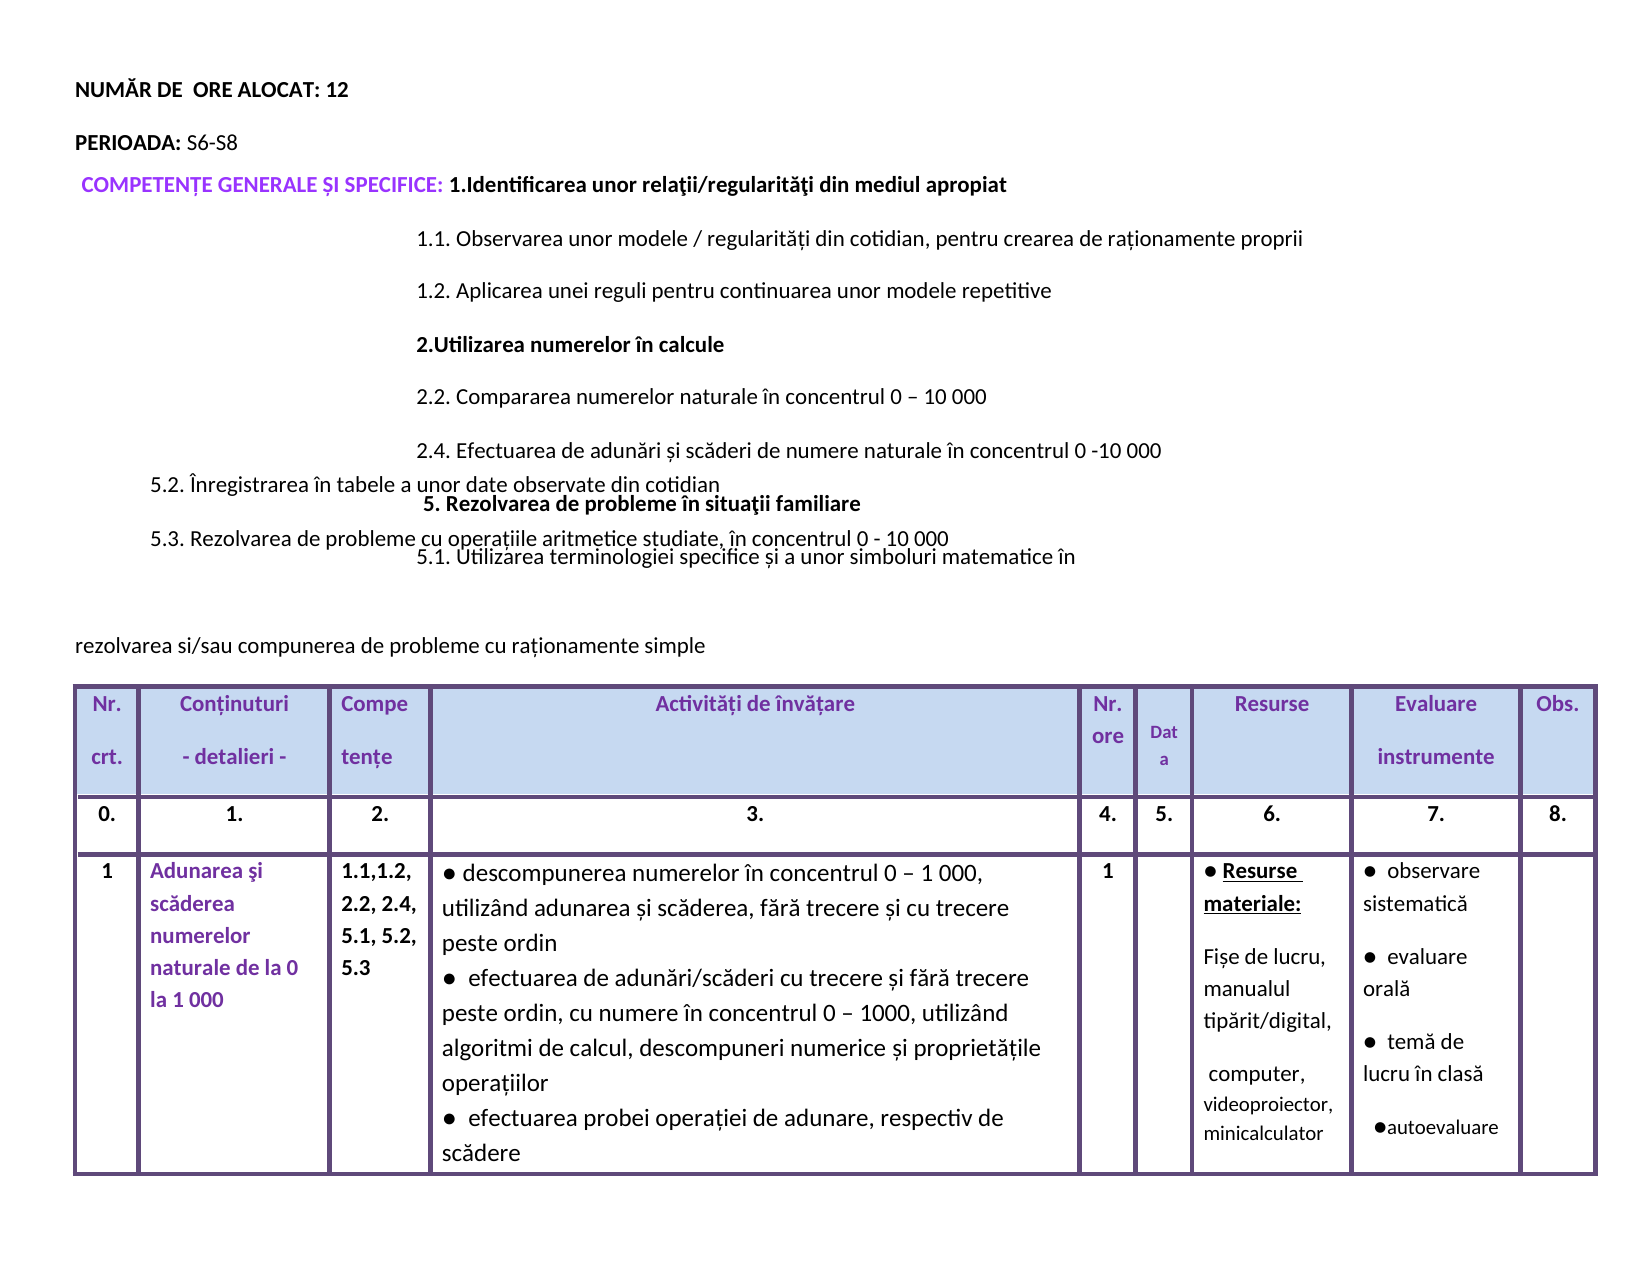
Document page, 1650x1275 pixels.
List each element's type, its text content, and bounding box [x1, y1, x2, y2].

table_cell 2. [332, 799, 428, 852]
table_header Data [1138, 689, 1190, 794]
table_cell 0. [77, 796, 136, 852]
table_header Compe tențe [332, 689, 428, 794]
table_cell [141, 857, 327, 1171]
table_cell 6. [1194, 799, 1349, 852]
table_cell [1194, 857, 1349, 1171]
table_header Nr. crt. [77, 689, 136, 794]
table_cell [433, 857, 1077, 1171]
table_cell 5. [1138, 799, 1190, 852]
table_cell 1 [1082, 857, 1133, 1171]
text 2.Utilizarea numerelor în calcule [81, 330, 1581, 358]
text 2.2. Compararea numerelor naturale în concentrul 0 – 10 000 [81, 383, 1581, 411]
table_cell 4. [1082, 799, 1133, 852]
table_header Evaluare instrumente [1354, 689, 1518, 794]
text NUMĂR DE ORE ALOCAT: 12 [75, 75, 1575, 103]
text 5.1. Utilizarea terminologiei specifice și a unor simboluri matematice în [81, 542, 1581, 570]
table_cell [332, 857, 428, 1171]
table_header Resurse [1194, 689, 1349, 794]
table_header Obs. [1523, 689, 1593, 794]
table_cell [1138, 857, 1190, 1171]
table_cell 8. [1523, 799, 1593, 852]
table_cell 3. [433, 799, 1077, 852]
table_cell 1. [141, 799, 327, 852]
text PERIOADA: S6-S8 [75, 128, 1575, 156]
text 5.3. Rezolvarea de probleme cu operațiile aritmetice studiate, în concentrul 0 - 10 000 [150, 524, 1650, 552]
text 5.2. Înregistrarea în tabele a unor date observate din cotidian [150, 471, 1650, 499]
text 1.1. Observarea unor modele / regularități din cotidian, pentru crearea de raționamente proprii [81, 224, 1581, 252]
text rezolvarea si/sau compunerea de probleme cu raționamente simple [75, 181, 1575, 659]
text 2.4. Efectuarea de adunări și scăderi de numere naturale în concentrul 0 -10 000 [81, 436, 1581, 464]
table_cell [1523, 857, 1593, 1171]
table_header Nr. ore [1082, 689, 1133, 794]
table_cell 1 [77, 853, 136, 1171]
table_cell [1354, 857, 1518, 1171]
text 5. Rezolvarea de probleme în situaţii familiare [81, 489, 1581, 517]
text COMPETENȚE GENERALE ȘI SPECIFICE: 1.Identificarea unor relaţii/regularităţi din mediul apropiat [81, 171, 1581, 199]
text 1.2. Aplicarea unei reguli pentru continuarea unor modele repetitive [81, 277, 1581, 305]
table_cell 7. [1354, 799, 1518, 852]
table_header Activităţi de învăţare [433, 689, 1077, 794]
table_header Conţinuturi - detalieri - [141, 689, 327, 794]
